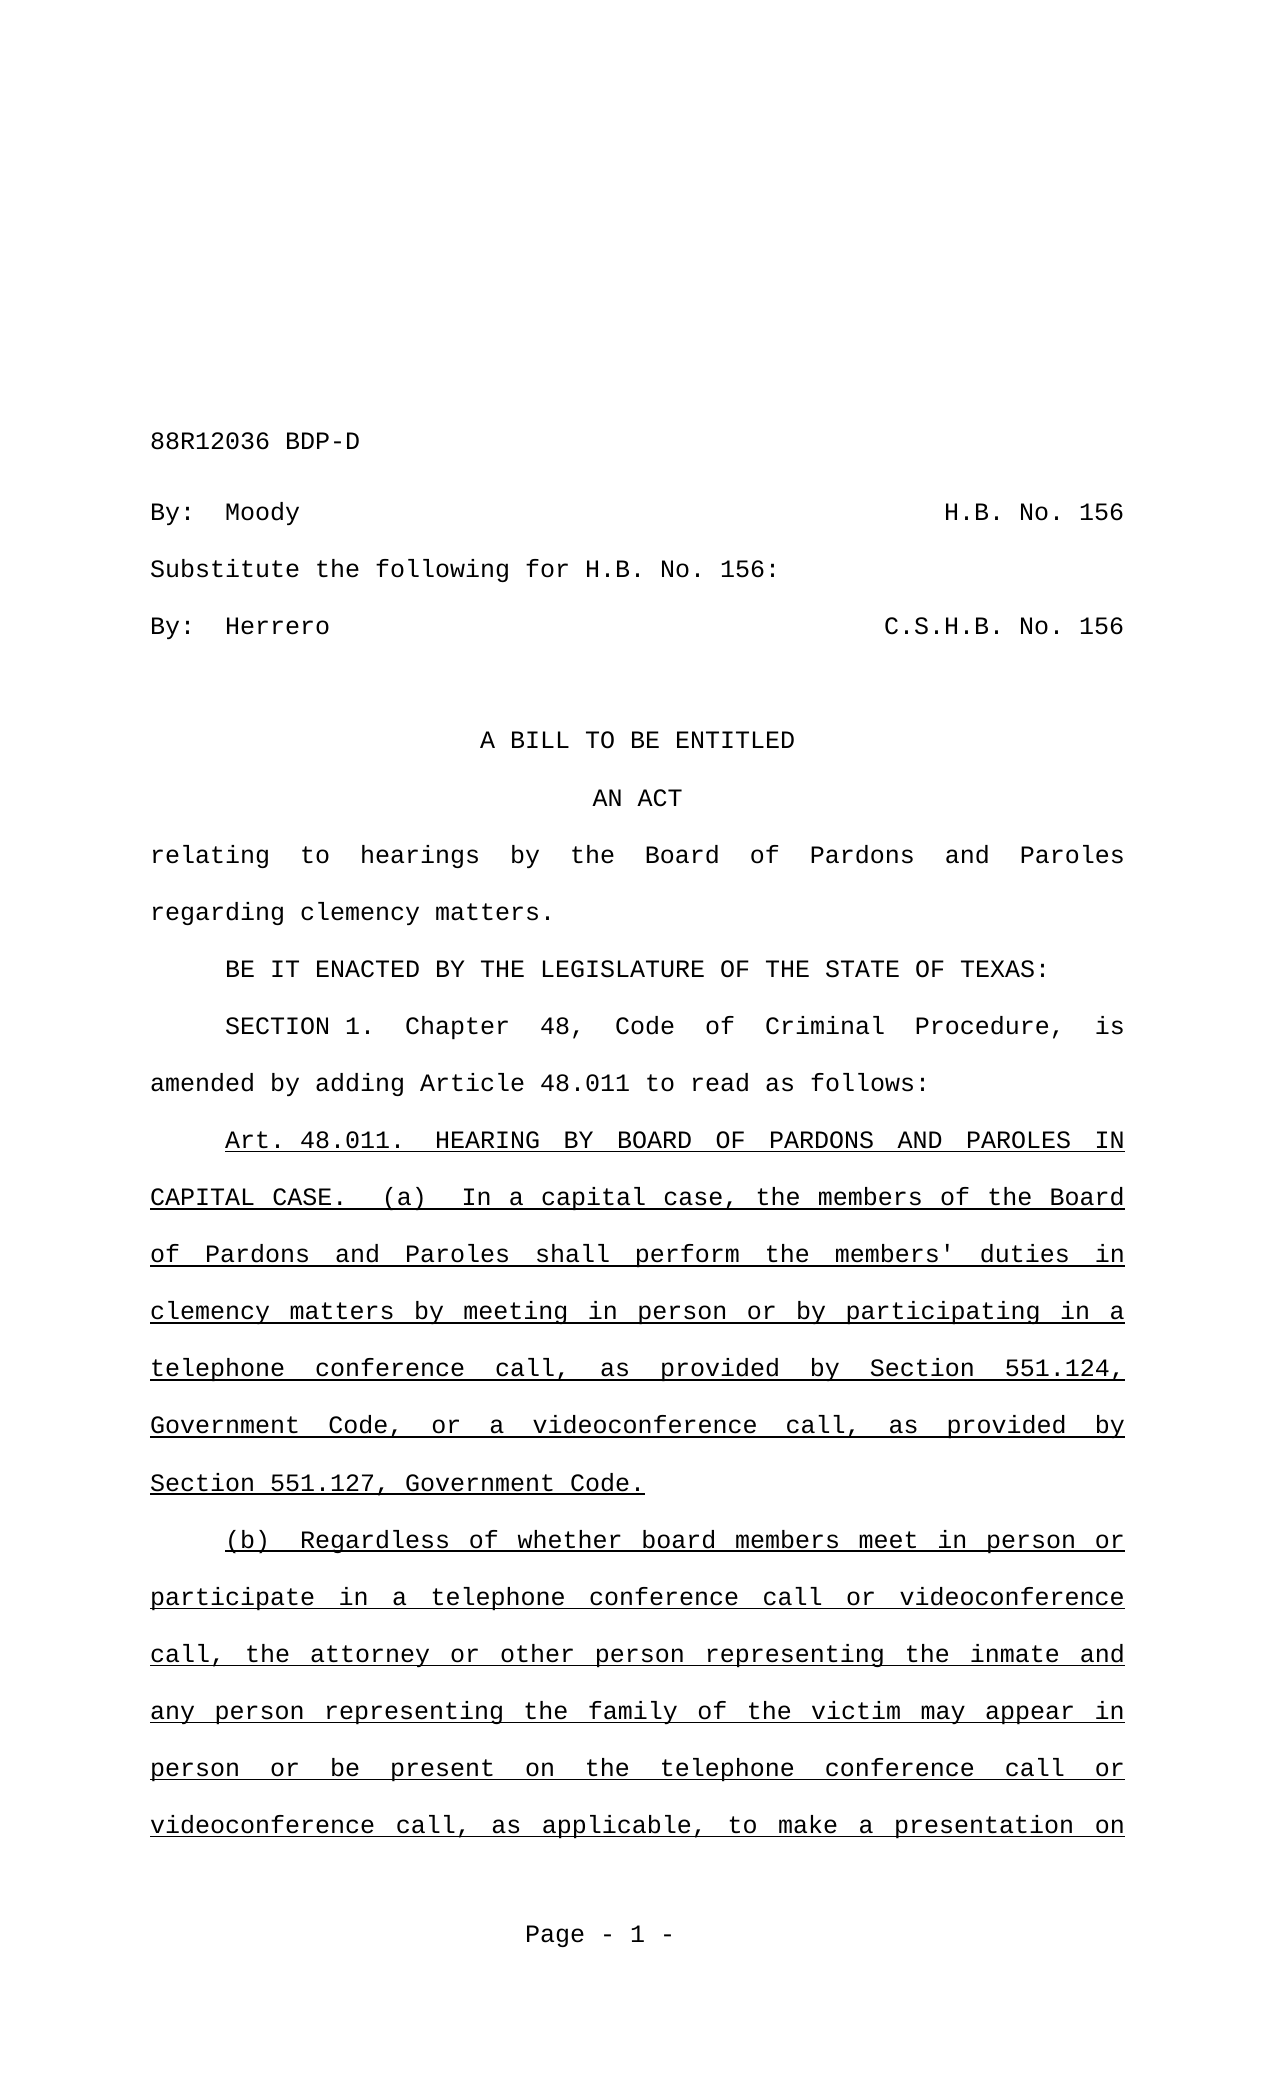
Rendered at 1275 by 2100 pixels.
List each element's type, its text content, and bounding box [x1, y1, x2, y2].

text Art. 48.011. HEARING BY BOARD OF PARDONS AND PAROLES IN CAPITAL CASE. (a) In a capital case, the members of the Board of Pardons and Paroles shall perform the members' duties in clemency matters by meeting in person or by participating in a telephone conference call, as provided by Section 551.124, Government Code, or a videoconference call, as provided by Section 551.127, Government Code. [150, 1381, 1125, 1436]
text A BILL TO BE ENTITLED [150, 728, 1125, 756]
text BE IT ENACTED BY THE LEGISLATURE OF THE STATE OF TEXAS: [150, 956, 1125, 985]
text By: Herrero C.S.H.B. No. 156 [150, 614, 1125, 642]
text AN ACT [150, 785, 1125, 813]
text Art. 48.011. HEARING BY BOARD OF PARDONS AND PAROLES IN CAPITAL CASE. (a) In a capital case, the members of the Board of Pardons and Paroles shall perform the members' duties in clemency matters by meeting in person or by participating in a telephone conference call, as provided by Section 551.124, Government Code, or a videoconference call, as provided by Section 551.127, Government Code. [150, 1210, 1125, 1265]
text Art. 48.011. HEARING BY BOARD OF PARDONS AND PAROLES IN CAPITAL CASE. (a) In a capital case, the members of the Board of Pardons and Paroles shall perform the members' duties in clemency matters by meeting in person or by participating in a telephone conference call, as provided by Section 551.124, Government Code, or a videoconference call, as provided by Section 551.127, Government Code. [150, 1127, 1125, 1208]
text Substitute the following for H.B. No. 156: [150, 557, 1125, 585]
text Art. 48.011. HEARING BY BOARD OF PARDONS AND PAROLES IN CAPITAL CASE. (a) In a capital case, the members of the Board of Pardons and Paroles shall perform the members' duties in clemency matters by meeting in person or by participating in a telephone conference call, as provided by Section 551.124, Government Code, or a videoconference call, as provided by Section 551.127, Government Code. [150, 1267, 1125, 1322]
text relating to hearings by the Board of Pardons and Paroles regarding clemency matters. [150, 842, 1125, 928]
text Art. 48.011. HEARING BY BOARD OF PARDONS AND PAROLES IN CAPITAL CASE. (a) In a capital case, the members of the Board of Pardons and Paroles shall perform the members' duties in clemency matters by meeting in person or by participating in a telephone conference call, as provided by Section 551.124, Government Code, or a videoconference call, as provided by Section 551.127, Government Code. [150, 1438, 1125, 1498]
text 88R12036 BDP-D [150, 428, 1125, 457]
text SECTION 1. Chapter 48, Code of Criminal Procedure, is amended by adding Article 48.011 to read as follows: [150, 1013, 1125, 1099]
text Art. 48.011. HEARING BY BOARD OF PARDONS AND PAROLES IN CAPITAL CASE. (a) In a capital case, the members of the Board of Pardons and Paroles shall perform the members' duties in clemency matters by meeting in person or by participating in a telephone conference call, as provided by Section 551.124, Government Code, or a videoconference call, as provided by Section 551.127, Government Code. [150, 1324, 1125, 1379]
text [150, 1780, 1125, 1836]
text By: Moody H.B. No. 156 [150, 499, 1125, 528]
